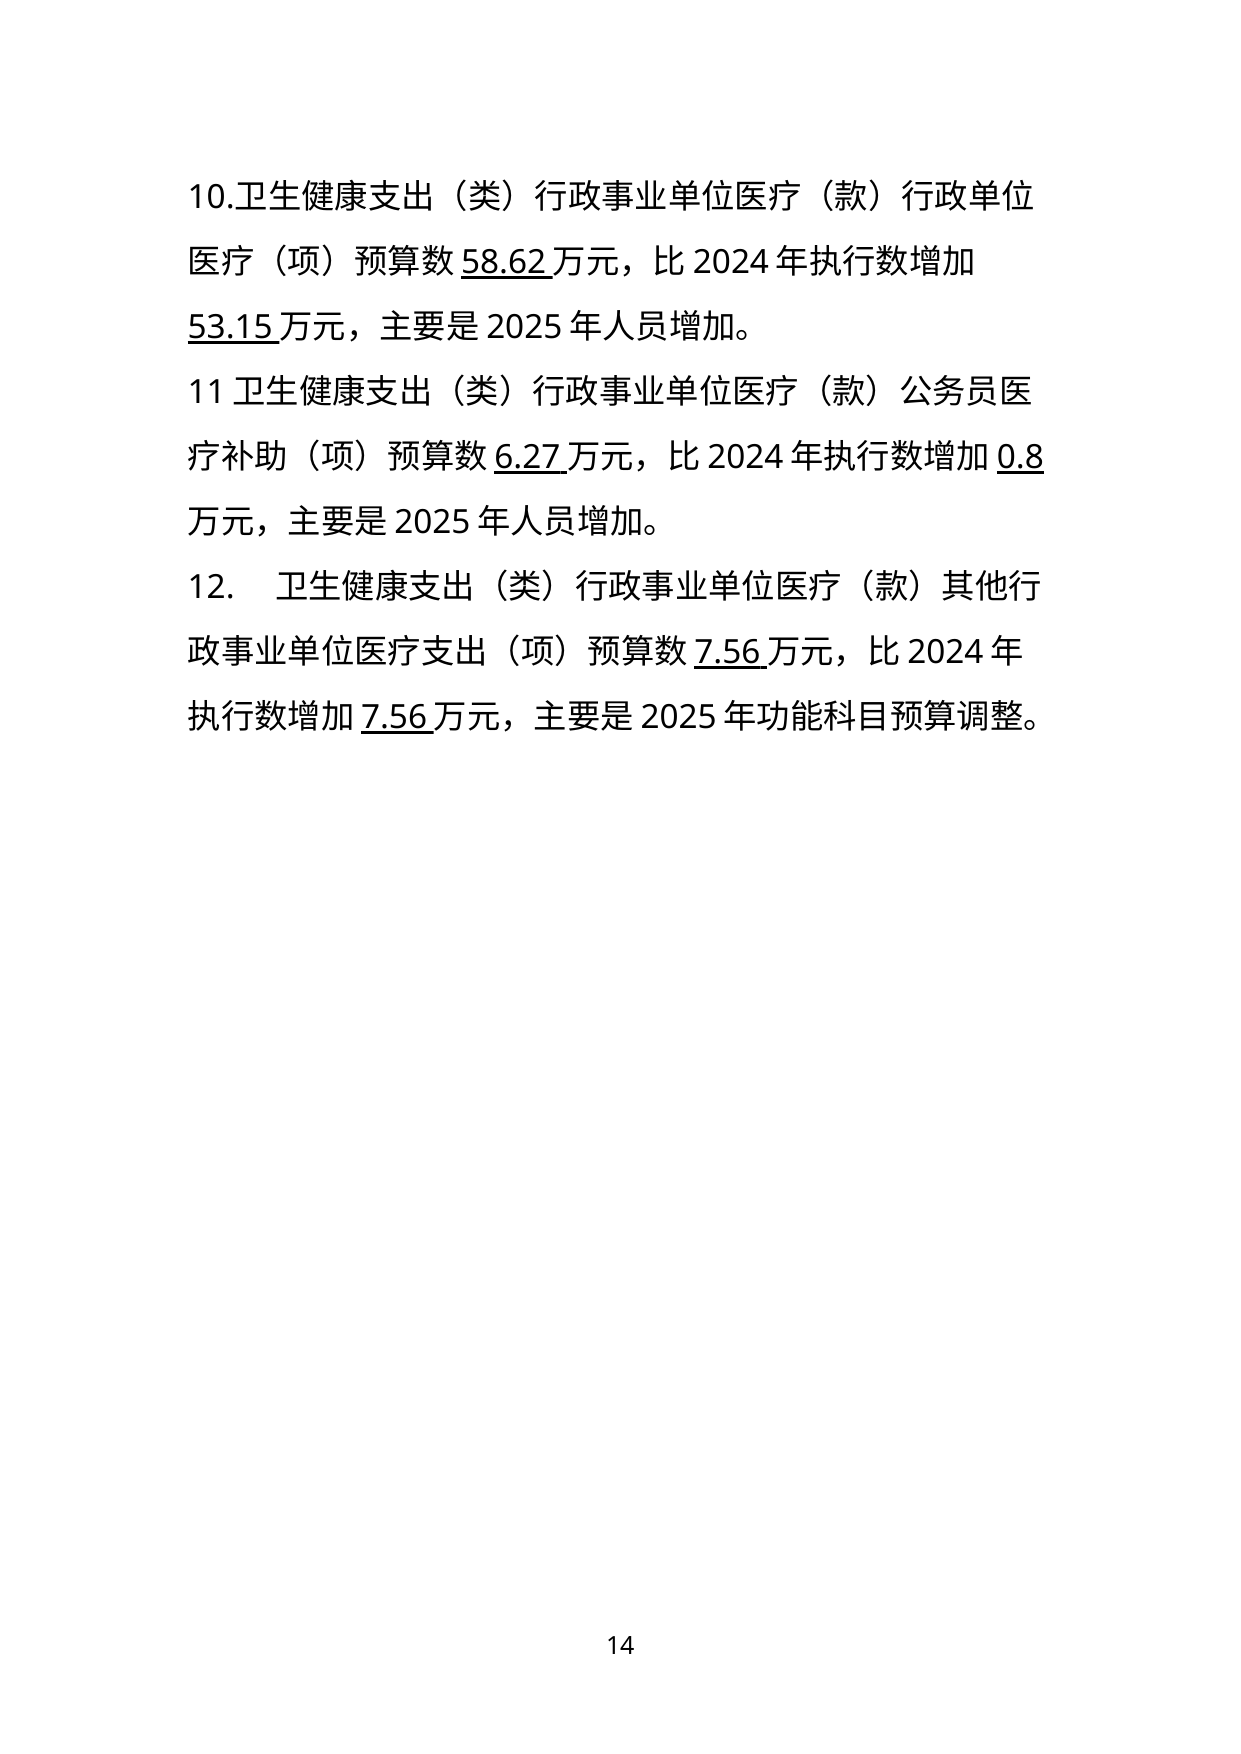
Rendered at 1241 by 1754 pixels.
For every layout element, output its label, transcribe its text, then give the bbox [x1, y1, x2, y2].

text 10.卫生健康支出（类）行政事业单位医疗（款）行政单位医疗（项）预算数58.62万元，比2024年执行数增加53.15万元，主要是2025年人员增加。 [187, 162, 1053, 357]
list 卫生健康支出（类）行政事业单位医疗（款）其他行政事业单位医疗支出（项）预算数7.56万元，比2024年执行数增加7.56万元，主要是2025年功能科目预算调整。 [187, 552, 1053, 747]
text 11卫生健康支出（类）行政事业单位医疗（款）公务员医疗补助（项）预算数6.27万元，比2024年执行数增加0.8万元，主要是2025年人员增加。 [187, 357, 1053, 552]
